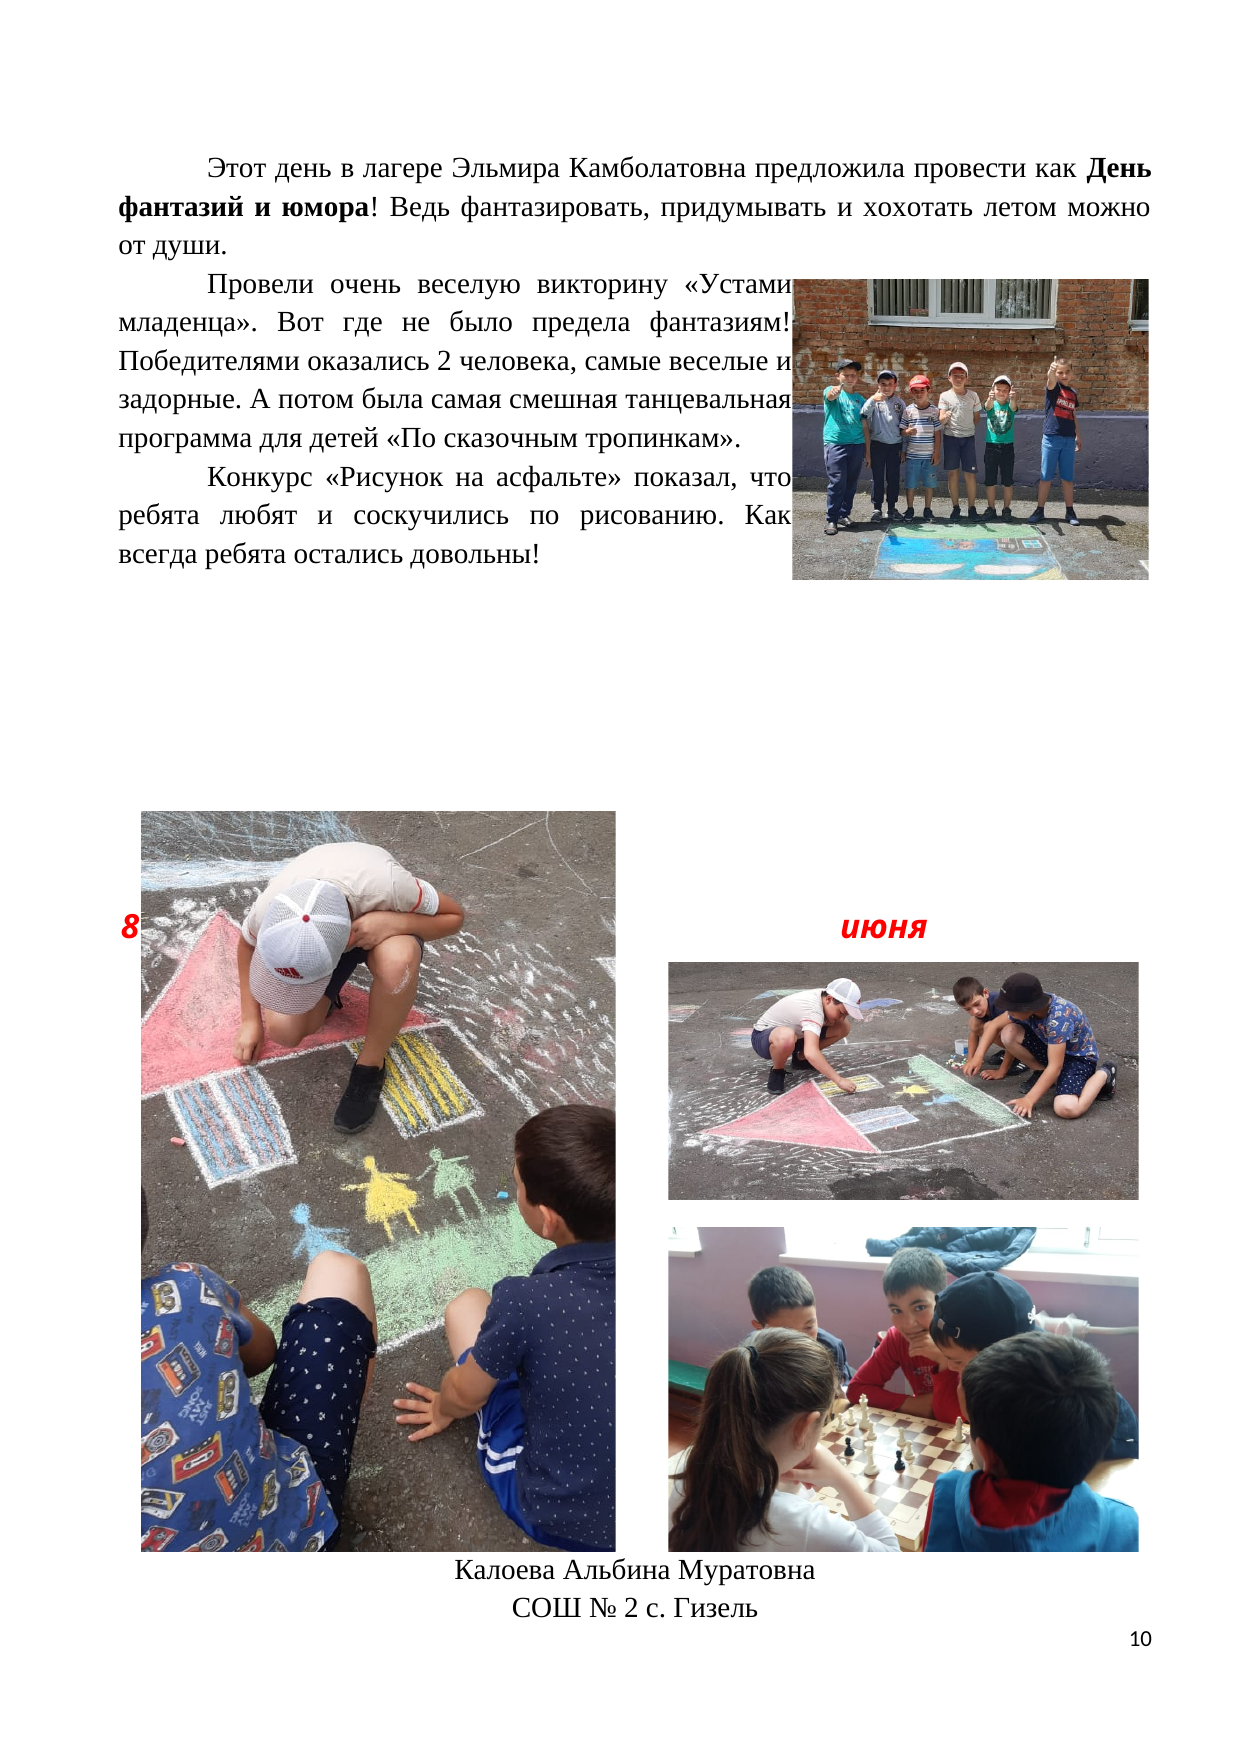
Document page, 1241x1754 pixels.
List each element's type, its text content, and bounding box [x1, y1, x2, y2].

text Этот день в лагере Эльмира Камболатовна предложила провести как День фантазий и юмора! Ведь фантазировать, придумывать и хохотать летом можно от души. [118, 150, 1152, 261]
picture [792, 279, 1149, 580]
text Провели очень веселую викторину «Устами младенца». Вот где не было предела фантазиям! Победителями оказались 2 человека, самые веселые и задорные. А потом была самая смешная танцевальная программа для детей «По сказочным тропинкам». [118, 266, 1152, 454]
text 8 июня [118, 903, 141, 948]
text Конкурс «Рисунок на асфальте» показал, что ребята любят и соскучились по рисованию. Как всегда ребята остались довольны! [118, 459, 792, 569]
text 8 июня [616, 903, 1152, 948]
picture [668, 1227, 1139, 1552]
text СОШ № 2 с. Гизель [118, 1590, 1152, 1624]
picture [141, 811, 616, 1552]
picture [668, 962, 1139, 1200]
